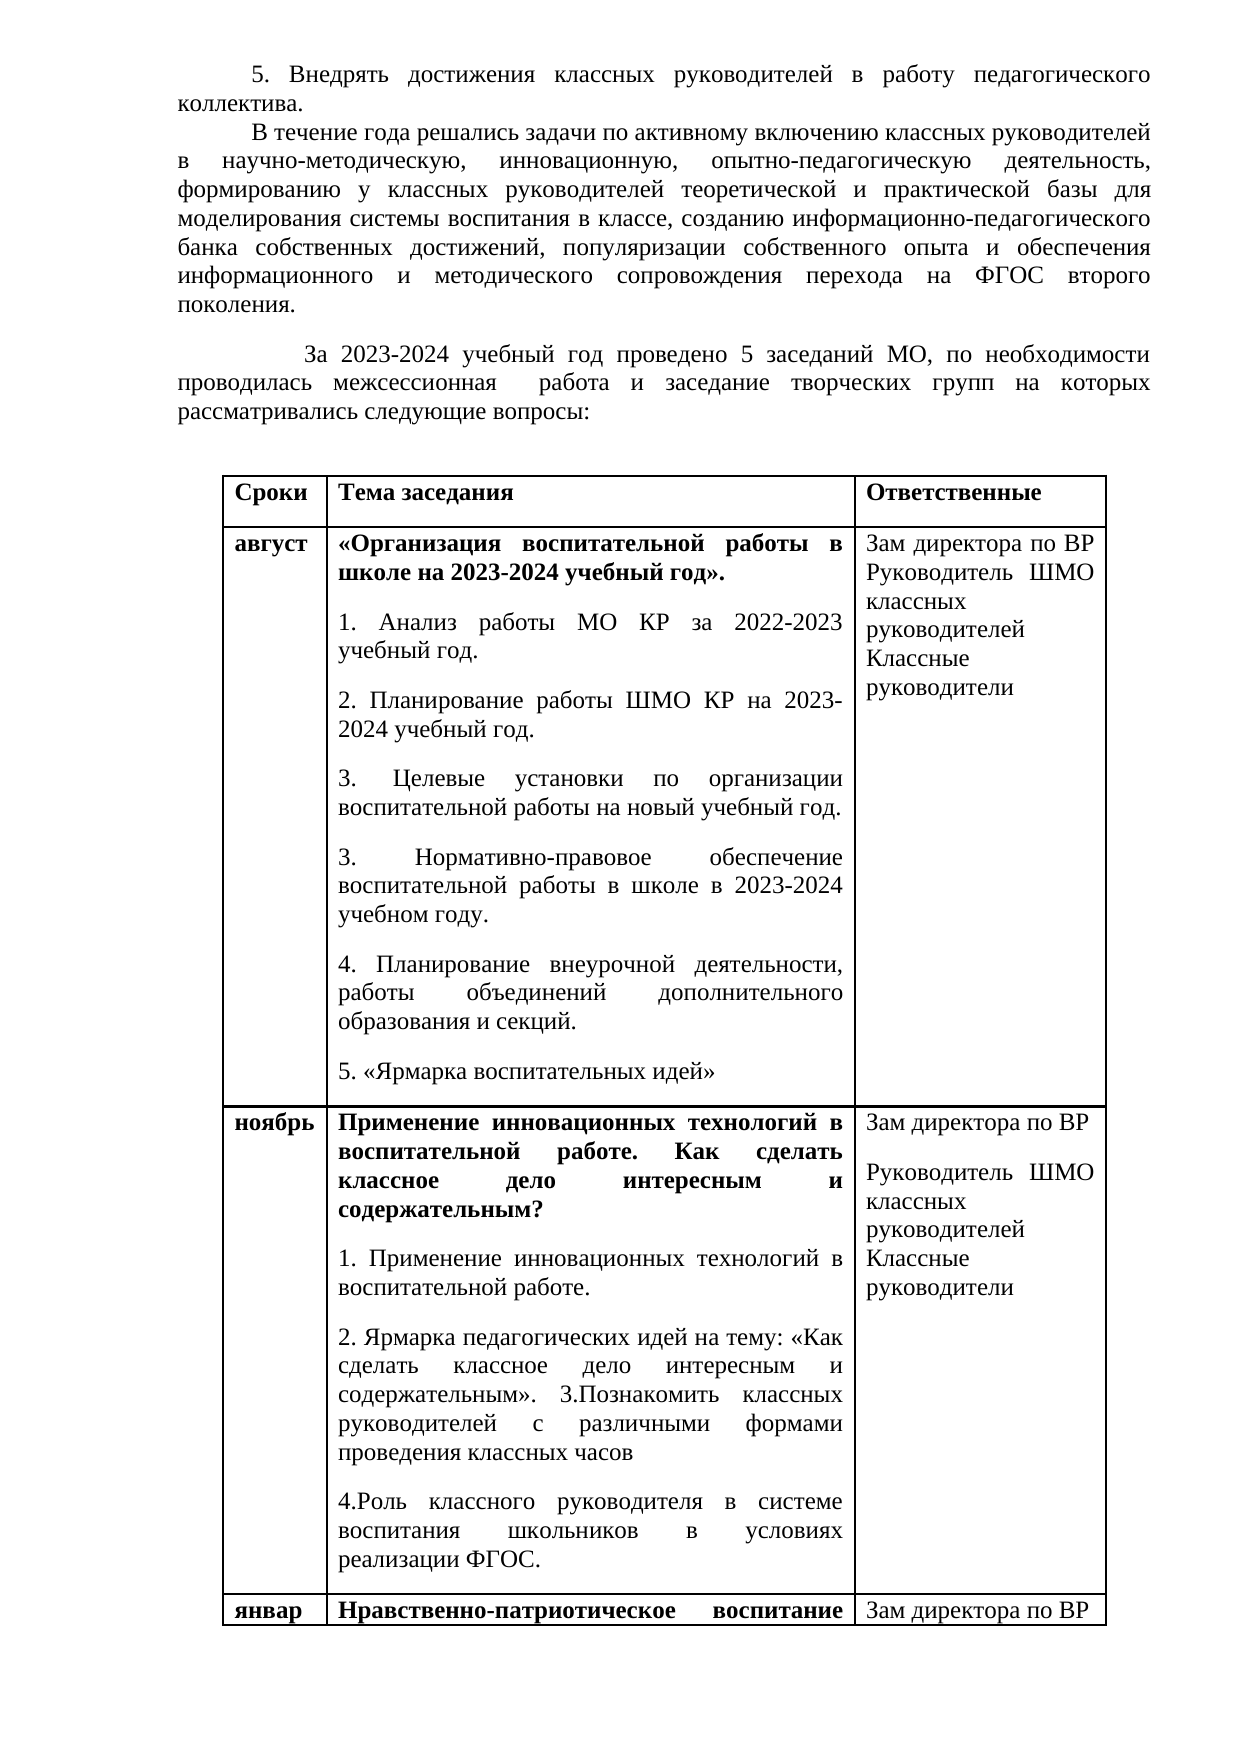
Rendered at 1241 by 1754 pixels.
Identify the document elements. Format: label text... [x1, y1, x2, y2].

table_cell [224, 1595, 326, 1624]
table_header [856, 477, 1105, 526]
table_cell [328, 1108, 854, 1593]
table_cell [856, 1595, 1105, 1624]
text В течение года решались задачи по активному включению классных руководителей в научно-методическую, инновационную, опытно-педагогическую деятельность, формированию у классных руководителей теоретической и практической базы для моделирования системы воспитания в классе, созданию информационно-педагогического банка собственных достижений, популяризации собственного опыта и обеспечения информационного и методического сопровождения перехода на ФГОС второго поколения. [177, 117, 1152, 318]
text 5. Внедрять достижения классных руководителей в работу педагогического коллектива. [177, 59, 1152, 117]
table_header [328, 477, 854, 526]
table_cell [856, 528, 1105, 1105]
text За 2023-2024 учебный год проведено 5 заседаний МО, по необходимости проводилась межсессионная работа и заседание творческих групп на которых рассматривались следующие вопросы: [177, 339, 1152, 425]
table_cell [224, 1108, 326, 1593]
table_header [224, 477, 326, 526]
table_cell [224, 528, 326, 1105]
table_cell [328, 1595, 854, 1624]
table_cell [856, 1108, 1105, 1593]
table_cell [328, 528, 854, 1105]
